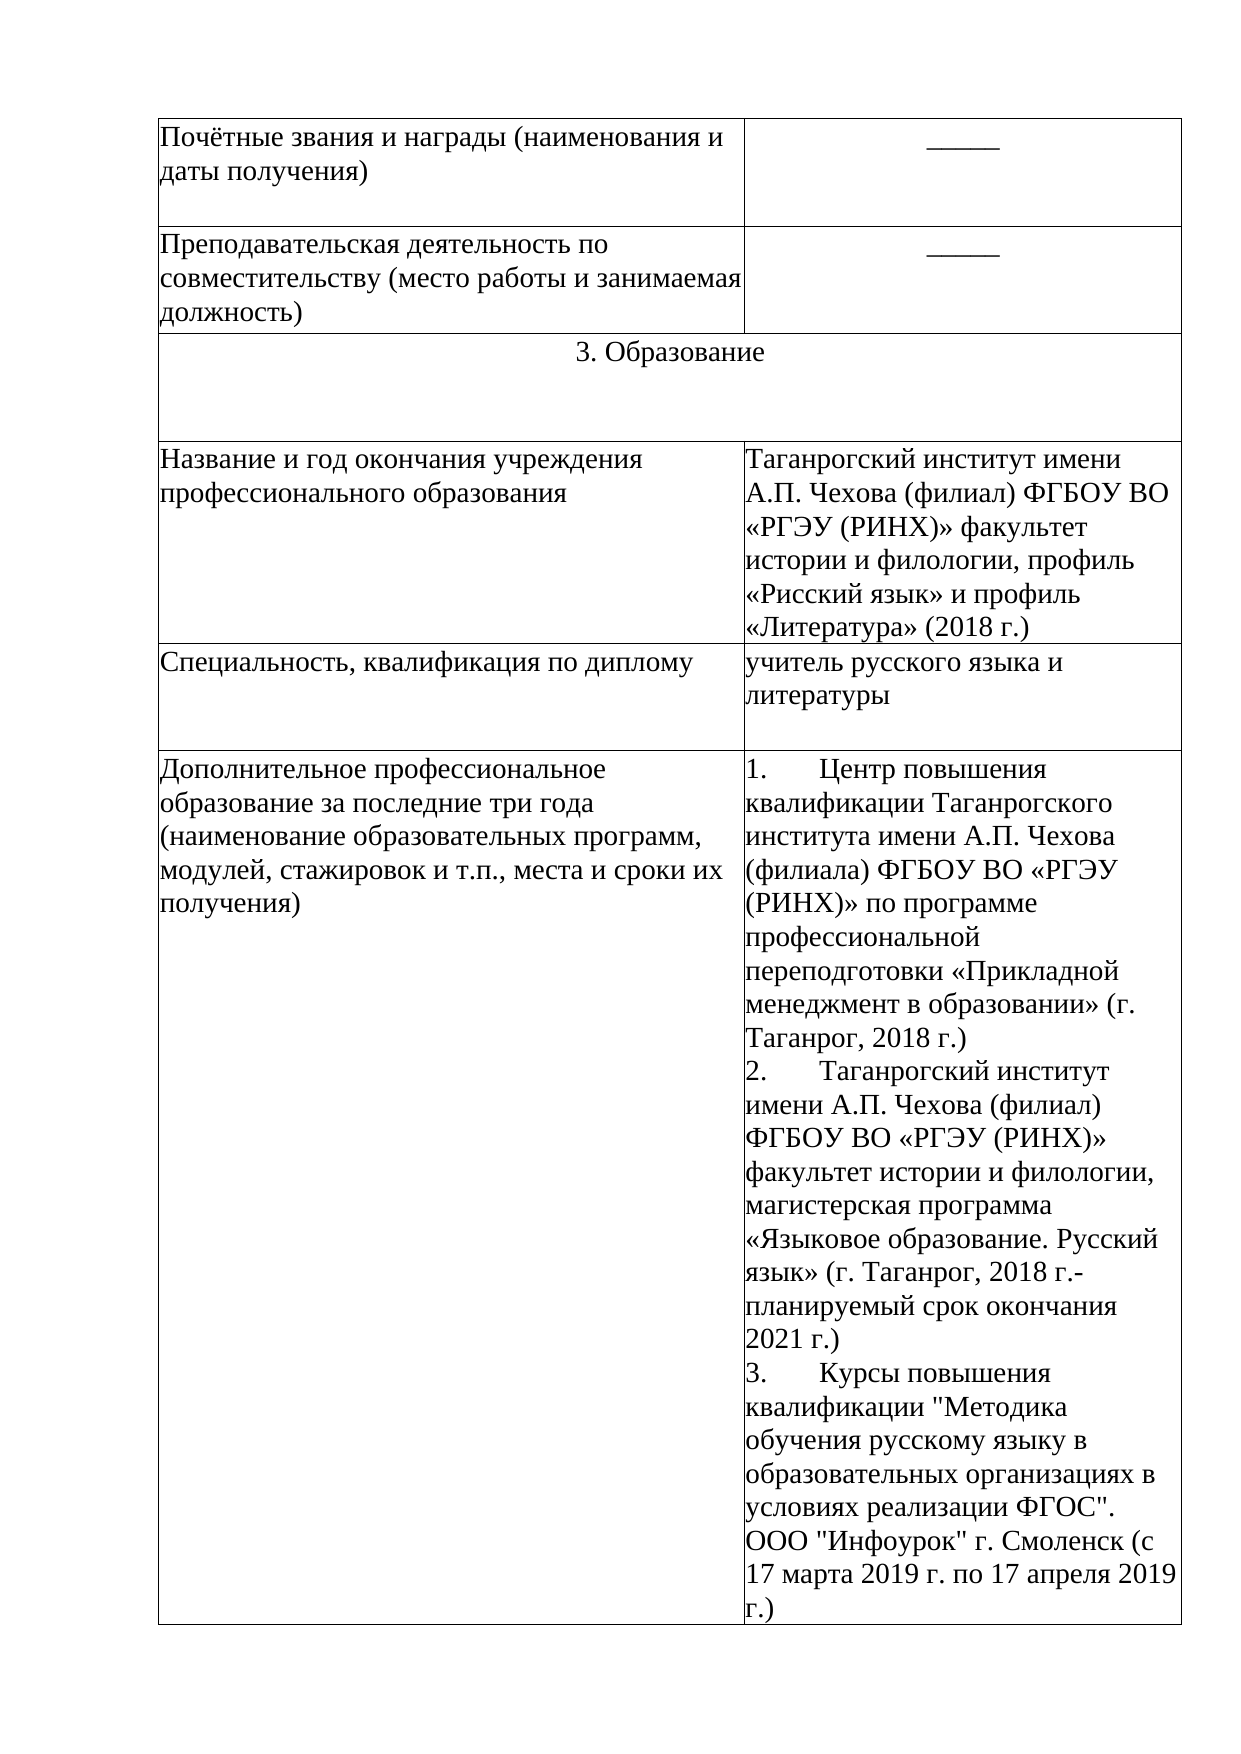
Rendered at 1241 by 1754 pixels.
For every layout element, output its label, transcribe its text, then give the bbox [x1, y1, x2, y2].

table_cell Преподавательская деятельность по совместительству (место работы и занимаемая должность) [159, 227, 744, 333]
table_cell _____ [745, 227, 1181, 333]
table_cell Почётные звания и награды (наименования и даты получения) [159, 119, 744, 226]
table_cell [745, 751, 1181, 1623]
table_cell Таганрогский институт имени А.П. Чехова (филиал) ФГБОУ ВО «РГЭУ (РИНХ)» факультет истории и филологии, профиль «Рисский язык» и профиль «Литература» (2018 г.) [745, 442, 1181, 643]
table_cell Название и год окончания учреждения профессионального образования [159, 442, 744, 643]
table_cell _____ [745, 119, 1181, 226]
table_cell Специальность, квалификация по диплому [159, 644, 744, 750]
table_cell 3. Образование [159, 334, 1181, 441]
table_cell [159, 751, 744, 1623]
table_cell учитель русского языка и литературы [745, 644, 1181, 750]
